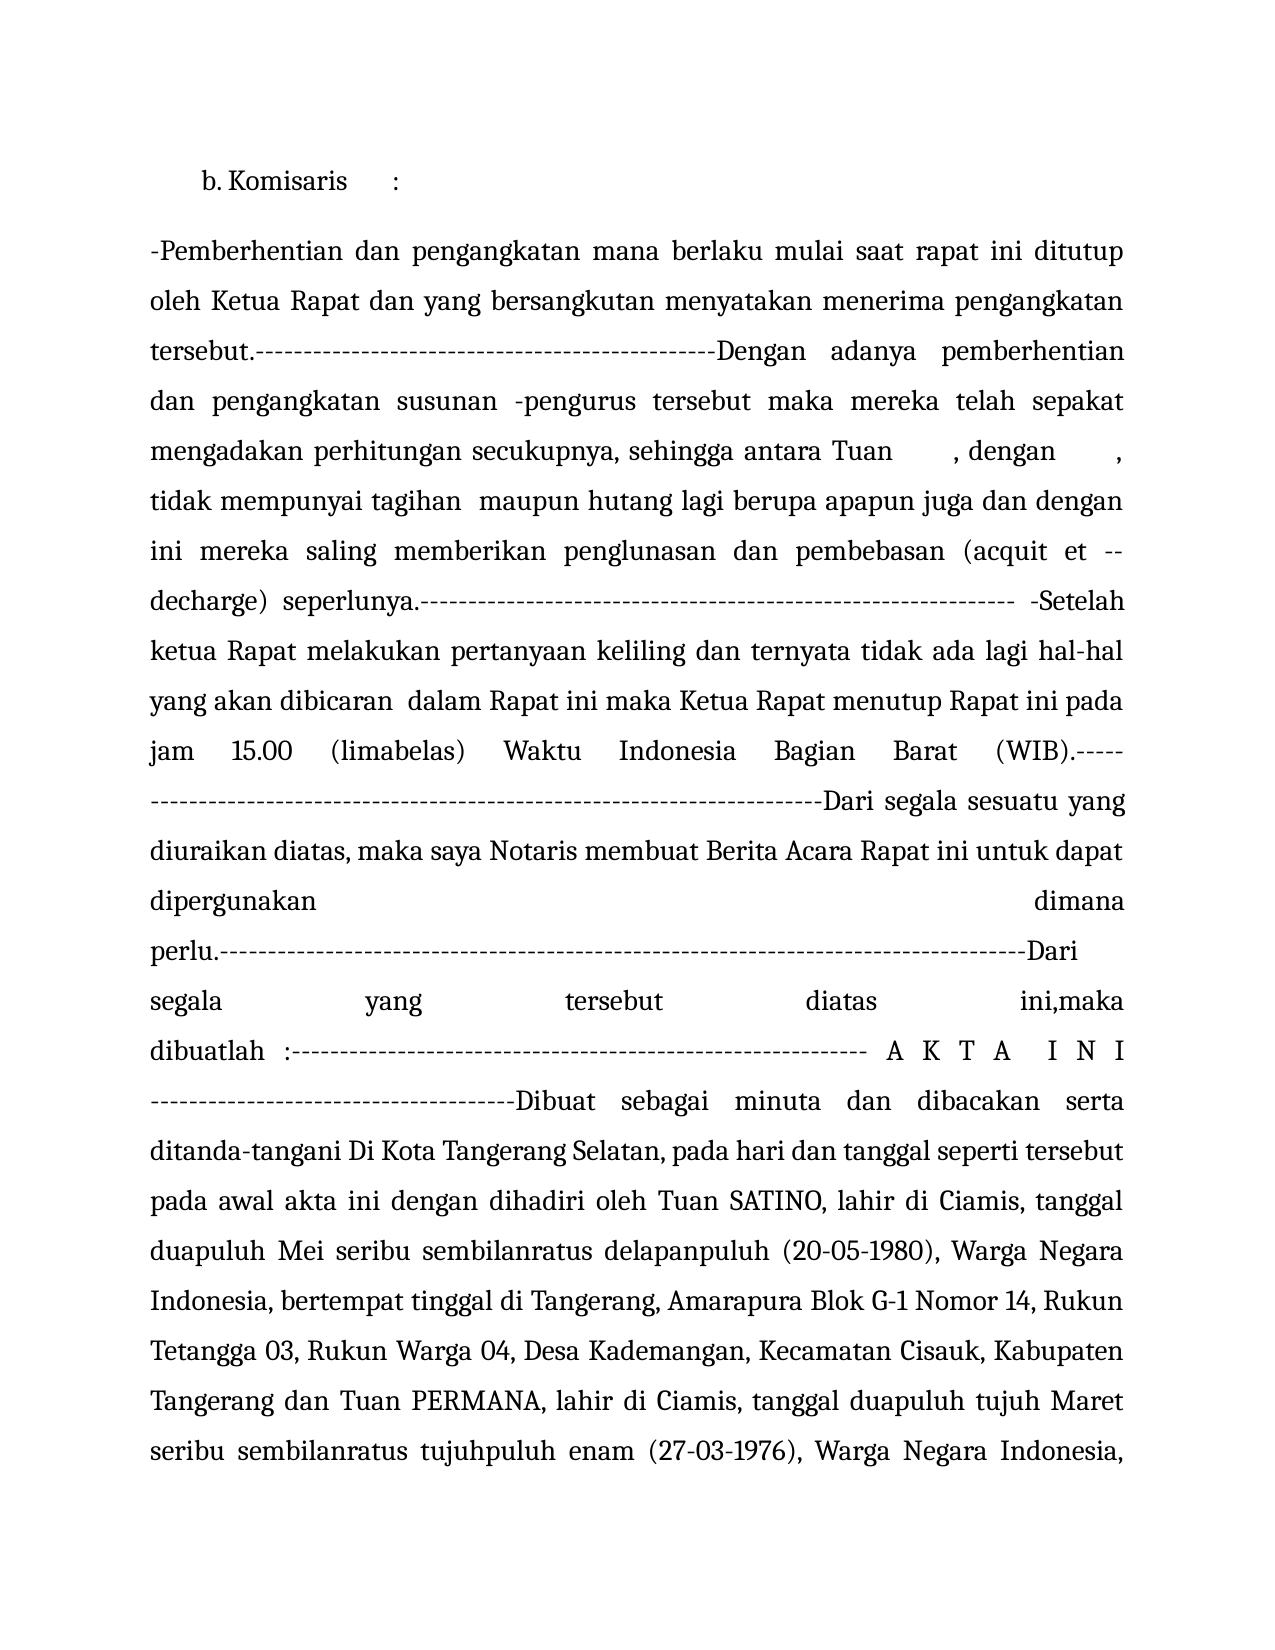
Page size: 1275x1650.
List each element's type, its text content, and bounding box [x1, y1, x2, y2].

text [150, 221, 1125, 1471]
text b. Komisaris : [150, 150, 1125, 200]
